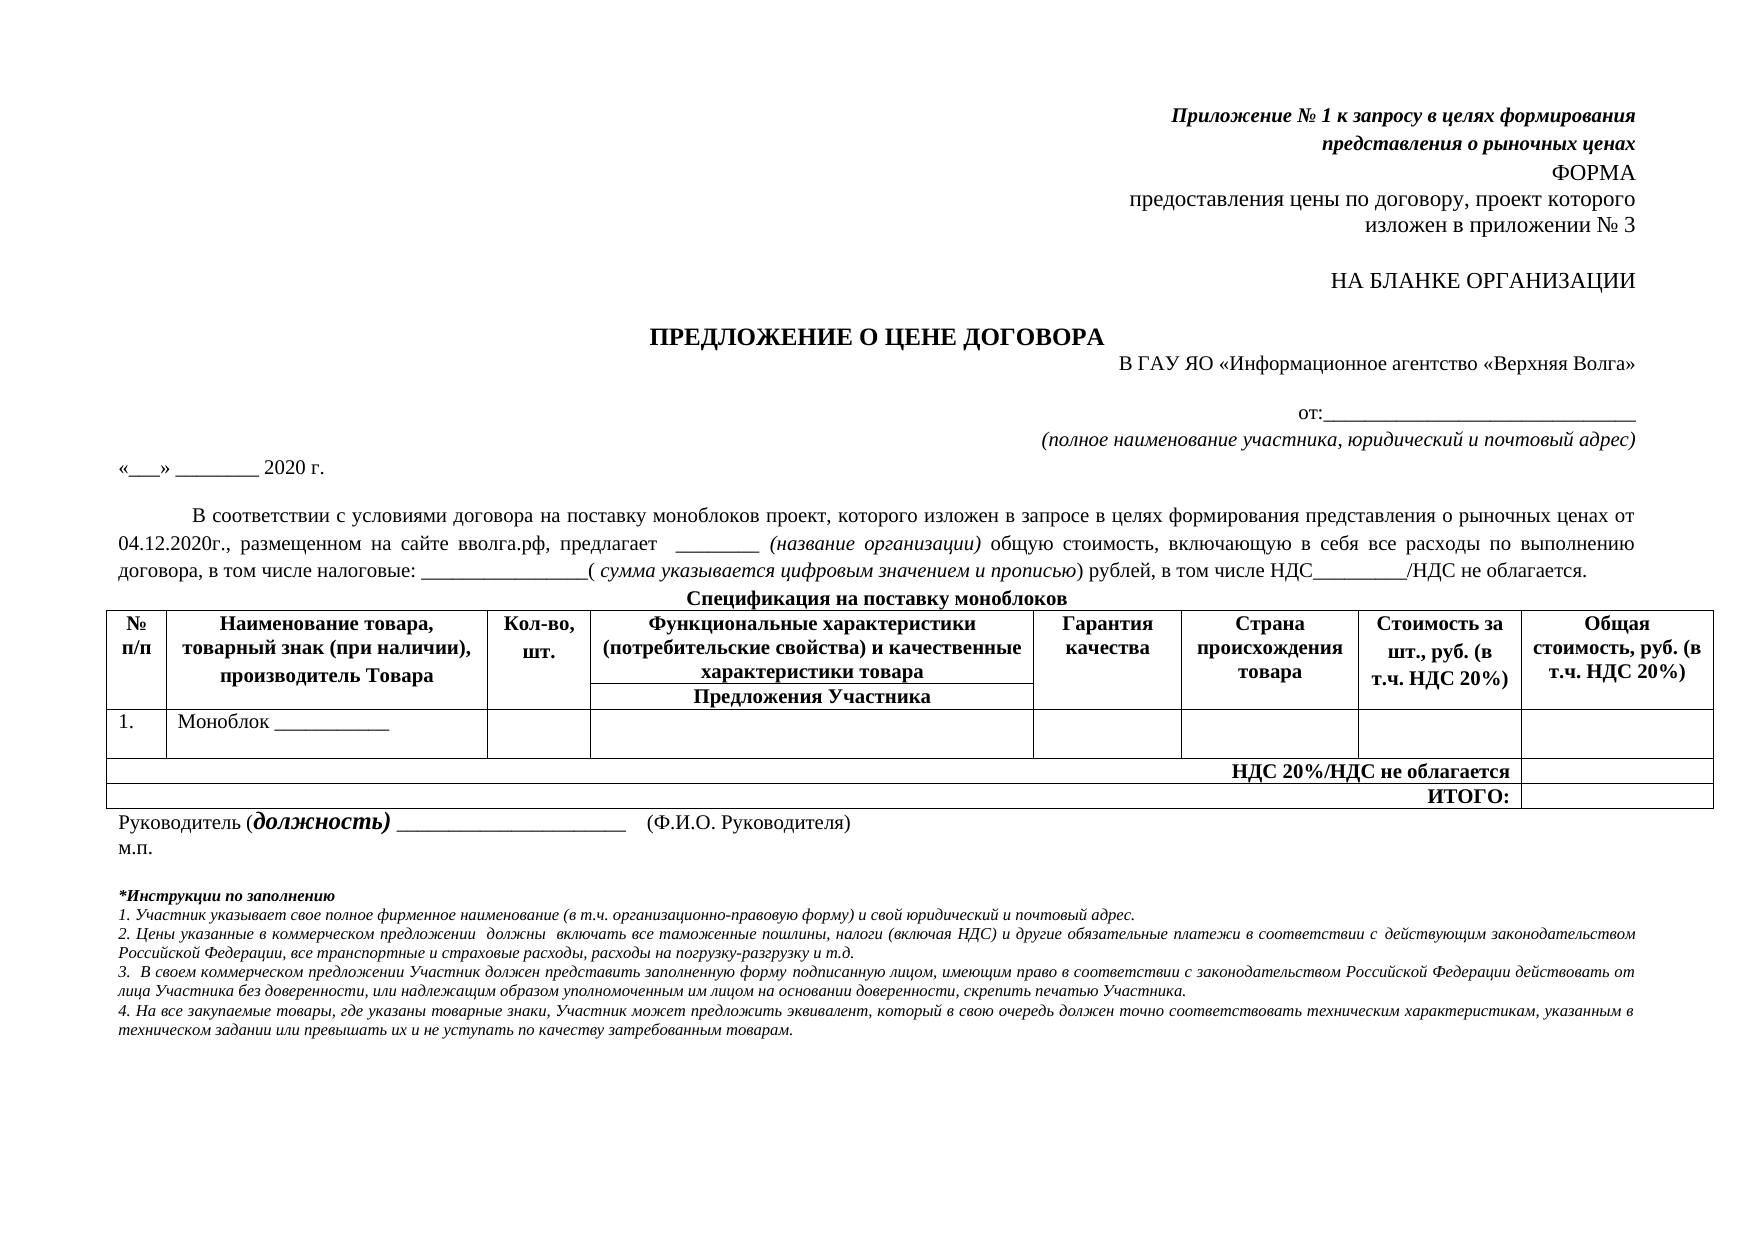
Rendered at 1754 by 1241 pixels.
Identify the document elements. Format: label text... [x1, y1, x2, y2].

table_cell [591, 710, 1033, 758]
text 2. Цены указанные в коммерческом предложении должны включать все таможенные пошлины, налоги (включая НДС) и другие обязательные платежи в соответствии с действующим законодательством Российской Федерации, все транспортные и страховые расходы, расходы на погрузку-разгрузку и т.д. [118, 924, 1636, 962]
table_cell [1522, 784, 1713, 808]
text ФОРМА [118, 159, 1636, 185]
table_cell [1359, 710, 1521, 758]
text 1. Участник указывает свое полное фирменное наименование (в т.ч. организационно-правовую форму) и свой юридический и почтовый адрес. [118, 904, 1636, 924]
table_cell [1034, 710, 1181, 758]
table_header Гарантия качества [1034, 611, 1181, 708]
text Руководитель (должность) ______________________ (Ф.И.О. Руководителя) [118, 809, 1636, 834]
text В соответствии с условиями договора на поставку моноблоков проект, которого изложен в запросе в целях формирования представления о рыночных ценах от 04.12.2020г., размещенном на сайте вволга.рф, предлагает ________ (название организации) общую стоимость, включающую в себя все расходы по выполнению договора, в том числе налоговые: ________________( сумма указывается цифровым значением и прописью) рублей, в том числе НДС_________/НДС не облагается. [118, 503, 1636, 582]
text 3. В своем коммерческом предложении Участник должен представить заполненную форму подписанную лицом, имеющим право в соответствии с законодательством Российской Федерации действовать от лица Участника без доверенности, или надлежащим образом уполномоченным им лицом на основании доверенности, скрепить печатью Участника. [118, 962, 1636, 1000]
text ПРЕДЛОЖЕНИЕ О ЦЕНЕ ДОГОВОРА [118, 322, 1636, 351]
text (полное наименование участника, юридический и почтовый адрес) [605, 427, 1636, 451]
text м.п. [118, 834, 1636, 860]
table_header № п/п [107, 611, 166, 708]
table_cell НДС 20%/НДС не облагается [107, 759, 1521, 783]
table_header Страна происхождения товара [1182, 611, 1358, 708]
table_cell Предложения Участника [591, 684, 1033, 708]
text *Инструкции по заполнению [118, 885, 1636, 904]
table_cell 1. [107, 710, 166, 758]
table_header Стоимость за шт., руб. (в т.ч. НДС 20%) [1359, 611, 1521, 708]
text представления о рыночных ценах [118, 131, 1636, 155]
text от:______________________________ [605, 399, 1636, 424]
text Приложение № 1 к запросу в целях формирования [118, 103, 1636, 127]
text изложен в приложении № 3 [118, 211, 1636, 238]
text НА БЛАНКЕ ОРГАНИЗАЦИИ [118, 267, 1636, 293]
text «___» ________ 2020 г. [118, 455, 1636, 479]
table_cell [1522, 710, 1713, 758]
table_cell [488, 710, 590, 758]
table_cell [1522, 759, 1713, 783]
text 4. На все закупаемые товары, где указаны товарные знаки, Участник может предложить эквивалент, который в свою очередь должен точно соответствовать техническим характеристикам, указанным в техническом задании или превышать их и не уступать по качеству затребованным товарам. [118, 1000, 1636, 1039]
table_header Кол-во, шт. [488, 611, 590, 708]
table_header Функциональные характеристики (потребительские свойства) и качественные характеристики товара [591, 611, 1033, 683]
table_cell [1182, 710, 1358, 758]
text Спецификация на поставку моноблоков [118, 586, 1636, 610]
table_header Общая стоимость, руб. (в т.ч. НДС 20%) [1522, 611, 1713, 708]
table_cell Моноблок ___________ [167, 710, 487, 758]
text предоставления цены по договору, проект которого [118, 185, 1636, 211]
table_cell ИТОГО: [107, 784, 1521, 808]
table_header Наименование товара, товарный знак (при наличии), производитель Товара [167, 611, 487, 708]
text В ГАУ ЯО «Информационное агентство «Верхняя Волга» [605, 351, 1636, 375]
